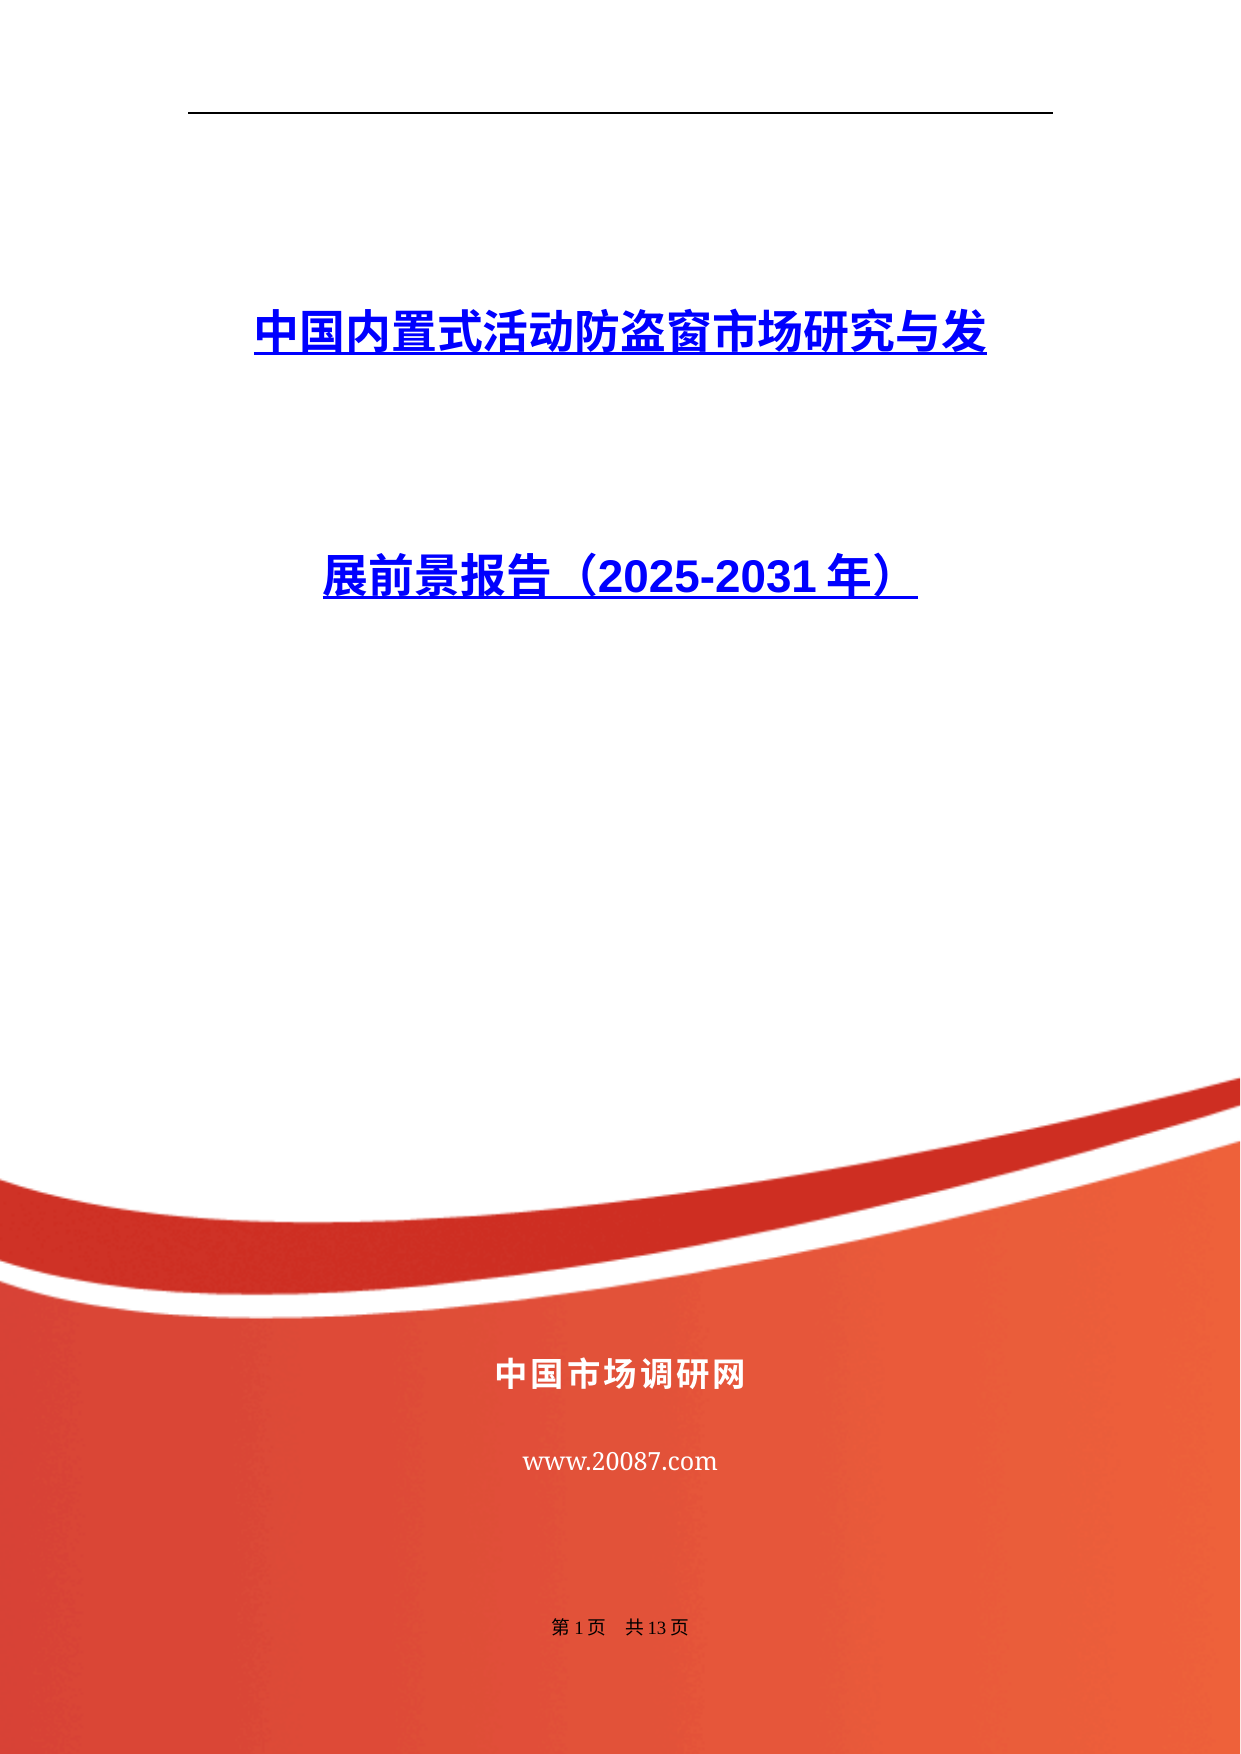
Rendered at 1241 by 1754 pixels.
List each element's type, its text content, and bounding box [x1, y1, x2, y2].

text www.20087.com [187, 1428, 1053, 1493]
picture [0, 1006, 1241, 1754]
subtitle 中国市场调研网 [187, 1339, 1053, 1404]
table_header 中国内置式活动防盗窗市场研究与发展前景报告（2025-2031年） [188, 207, 1053, 773]
